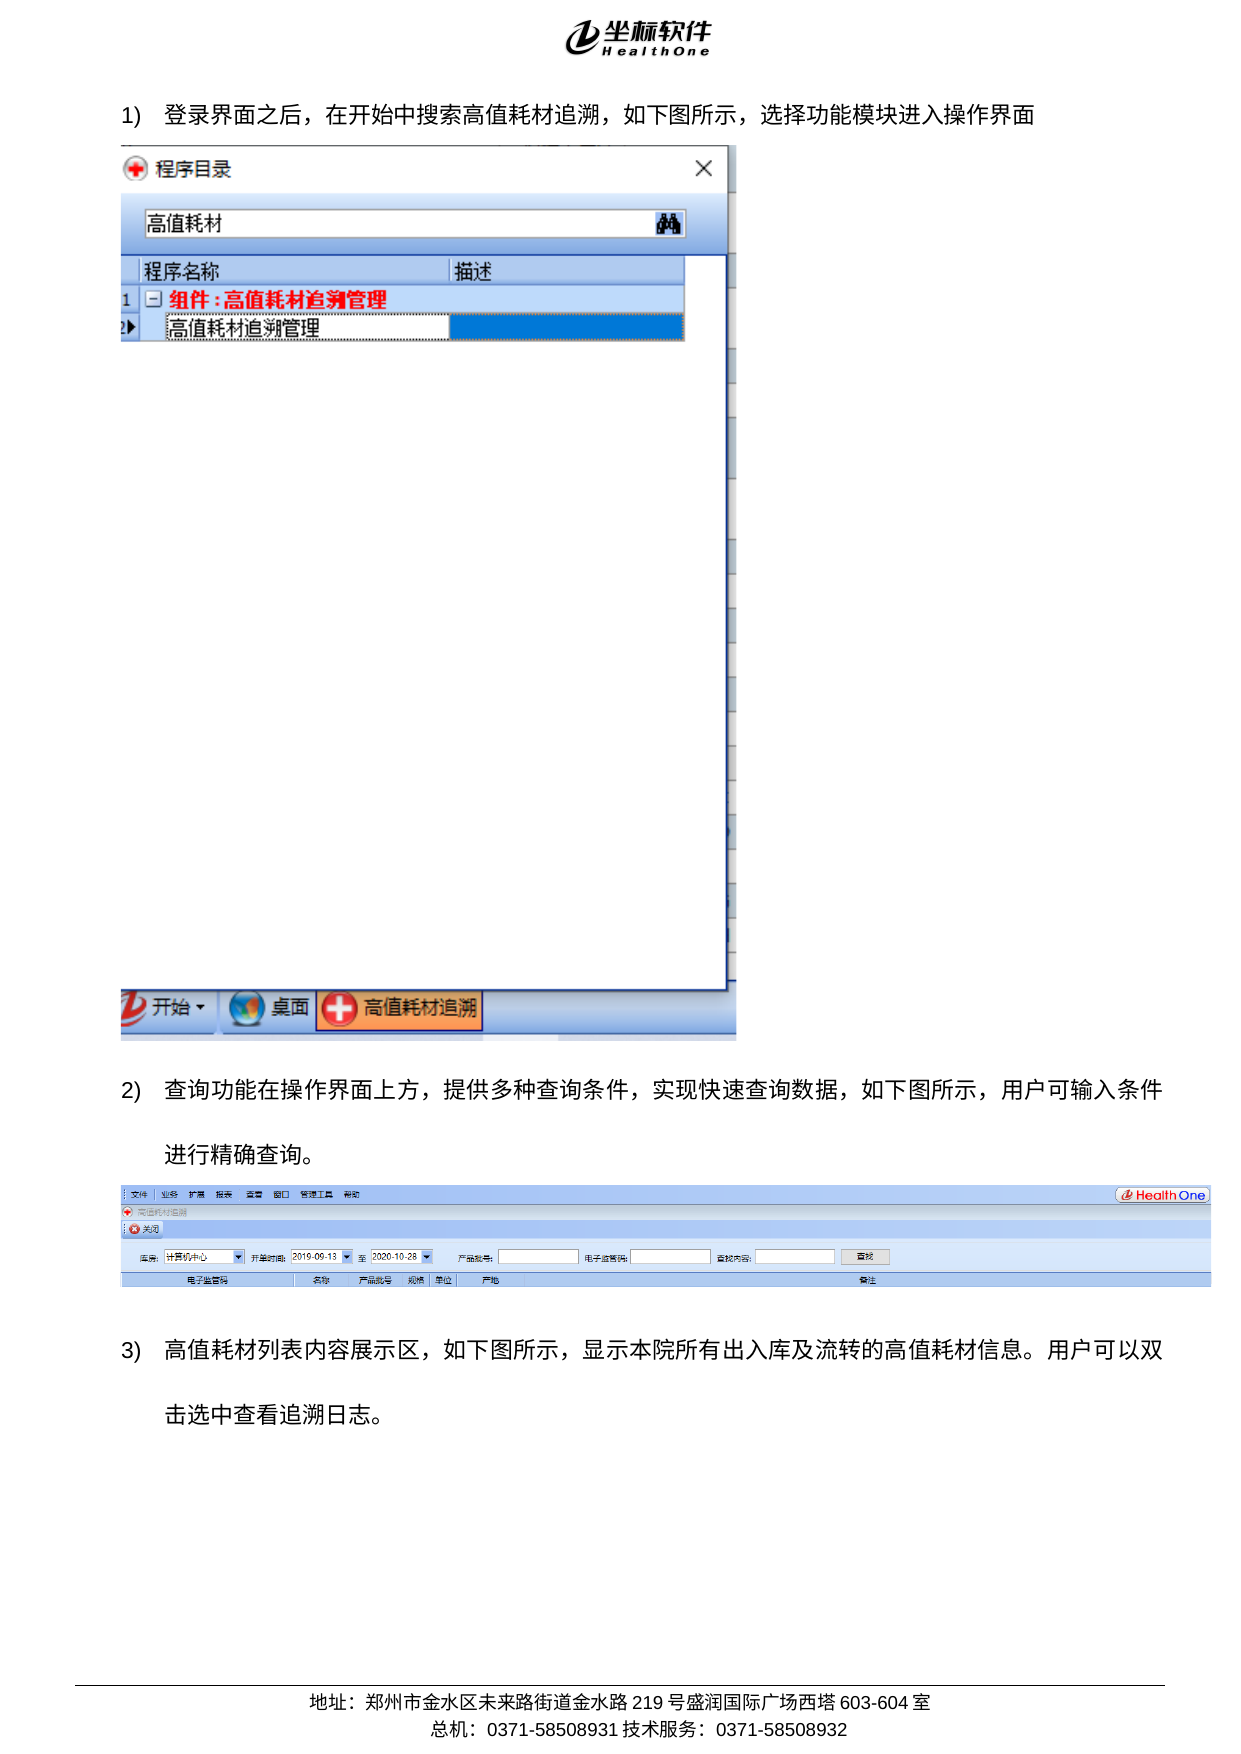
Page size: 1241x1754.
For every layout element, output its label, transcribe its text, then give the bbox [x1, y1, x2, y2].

list 查询功能在操作界面上方，提供多种查询条件，实现快速查询数据，如下图所示，用户可输入条件进行精确查询。 [121, 1056, 1165, 1185]
picture [120, 1185, 1212, 1287]
picture [120, 145, 737, 1041]
list 登录界面之后，在开始中搜索高值耗材追溯，如下图所示，选择功能模块进入操作界面 [121, 81, 1165, 146]
list 高值耗材列表内容展示区，如下图所示，显示本院所有出入库及流转的高值耗材信息。用户可以双击选中查看追溯日志。 [121, 1316, 1165, 1446]
